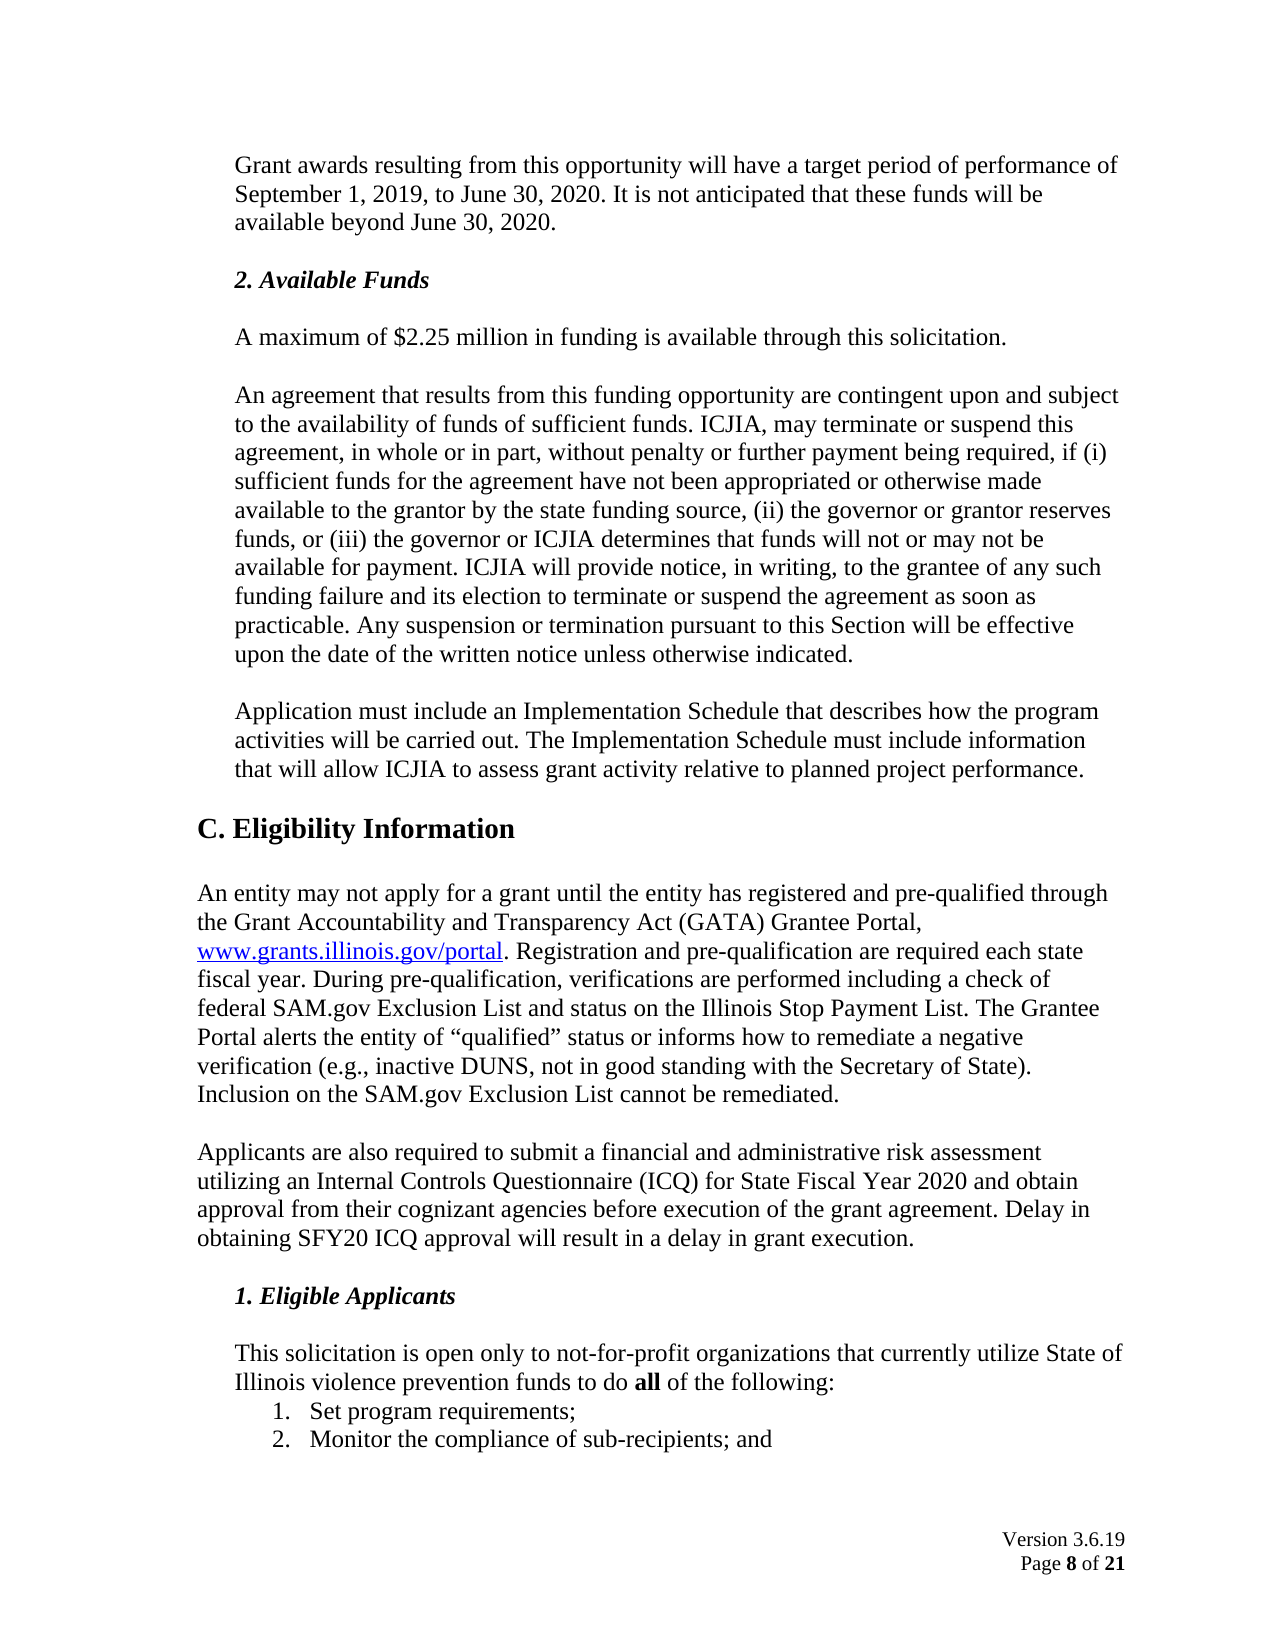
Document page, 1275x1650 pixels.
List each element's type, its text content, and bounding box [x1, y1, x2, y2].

list An agreement that results from this funding opportunity are contingent upon and subject to the availability of funds of sufficient funds. ICJIA, may terminate or suspend this agreement, in whole or in part, without penalty or further payment being required, if (i) sufficient funds for the agreement have not been appropriated or otherwise made available to the grantor by the state funding source, (ii) the governor or grantor reserves funds, or (iii) the governor or ICJIA determines that funds will not or may not be available for payment. ICJIA will provide notice, in writing, to the grantee of any such funding failure and its election to terminate or suspend the agreement as soon as practicable. Any suspension or termination pursuant to this Section will be effective upon the date of the written notice unless otherwise indicated. [234, 380, 1125, 667]
text Applicants are also required to submit a financial and administrative risk assessment utilizing an Internal Controls Questionnaire (ICQ) for State Fiscal Year 2020 and obtain approval from their cognizant agencies before execution of the grant agreement. Delay in obtaining SFY20 ICQ approval will result in a delay in grant execution. [197, 1137, 1125, 1252]
list 2. Available Funds [234, 265, 1125, 294]
text A maximum of $2.25 million in funding is available through this solicitation. [234, 322, 1125, 351]
text 1. Eligible Applicants [234, 1281, 1125, 1309]
list Grant awards resulting from this opportunity will have a target period of performance of September 1, 2019, to June 30, 2020. It is not anticipated that these funds will be available beyond June 30, 2020. [234, 150, 1125, 236]
text This solicitation is open only to not-for-profit organizations that currently utilize State of Illinois violence prevention funds to do all of the following: [234, 1338, 1125, 1396]
list Application must include an Implementation Schedule that describes how the program activities will be carried out. The Implementation Schedule must include information that will allow ICJIA to assess grant activity relative to planned project performance. [234, 696, 1125, 782]
text An entity may not apply for a grant until the entity has registered and pre-qualified through the Grant Accountability and Transparency Act (GATA) Grantee Portal, www.grants.illinois.gov/portal. Registration and pre-qualification are required each state fiscal year. During pre-qualification, verifications are performed including a check of federal SAM.gov Exclusion List and status on the Illinois Stop Payment List. The Grantee Portal alerts the entity of “qualified” status or informs how to remediate a negative verification (e.g., inactive DUNS, not in good standing with the Secretary of State). Inclusion on the SAM.gov Exclusion List cannot be remediated. [197, 878, 1125, 1108]
list Set program requirements; [272, 1396, 1125, 1424]
text C. Eligibility Information [197, 811, 1125, 845]
list Monitor the compliance of sub-recipients; and [272, 1424, 1125, 1453]
